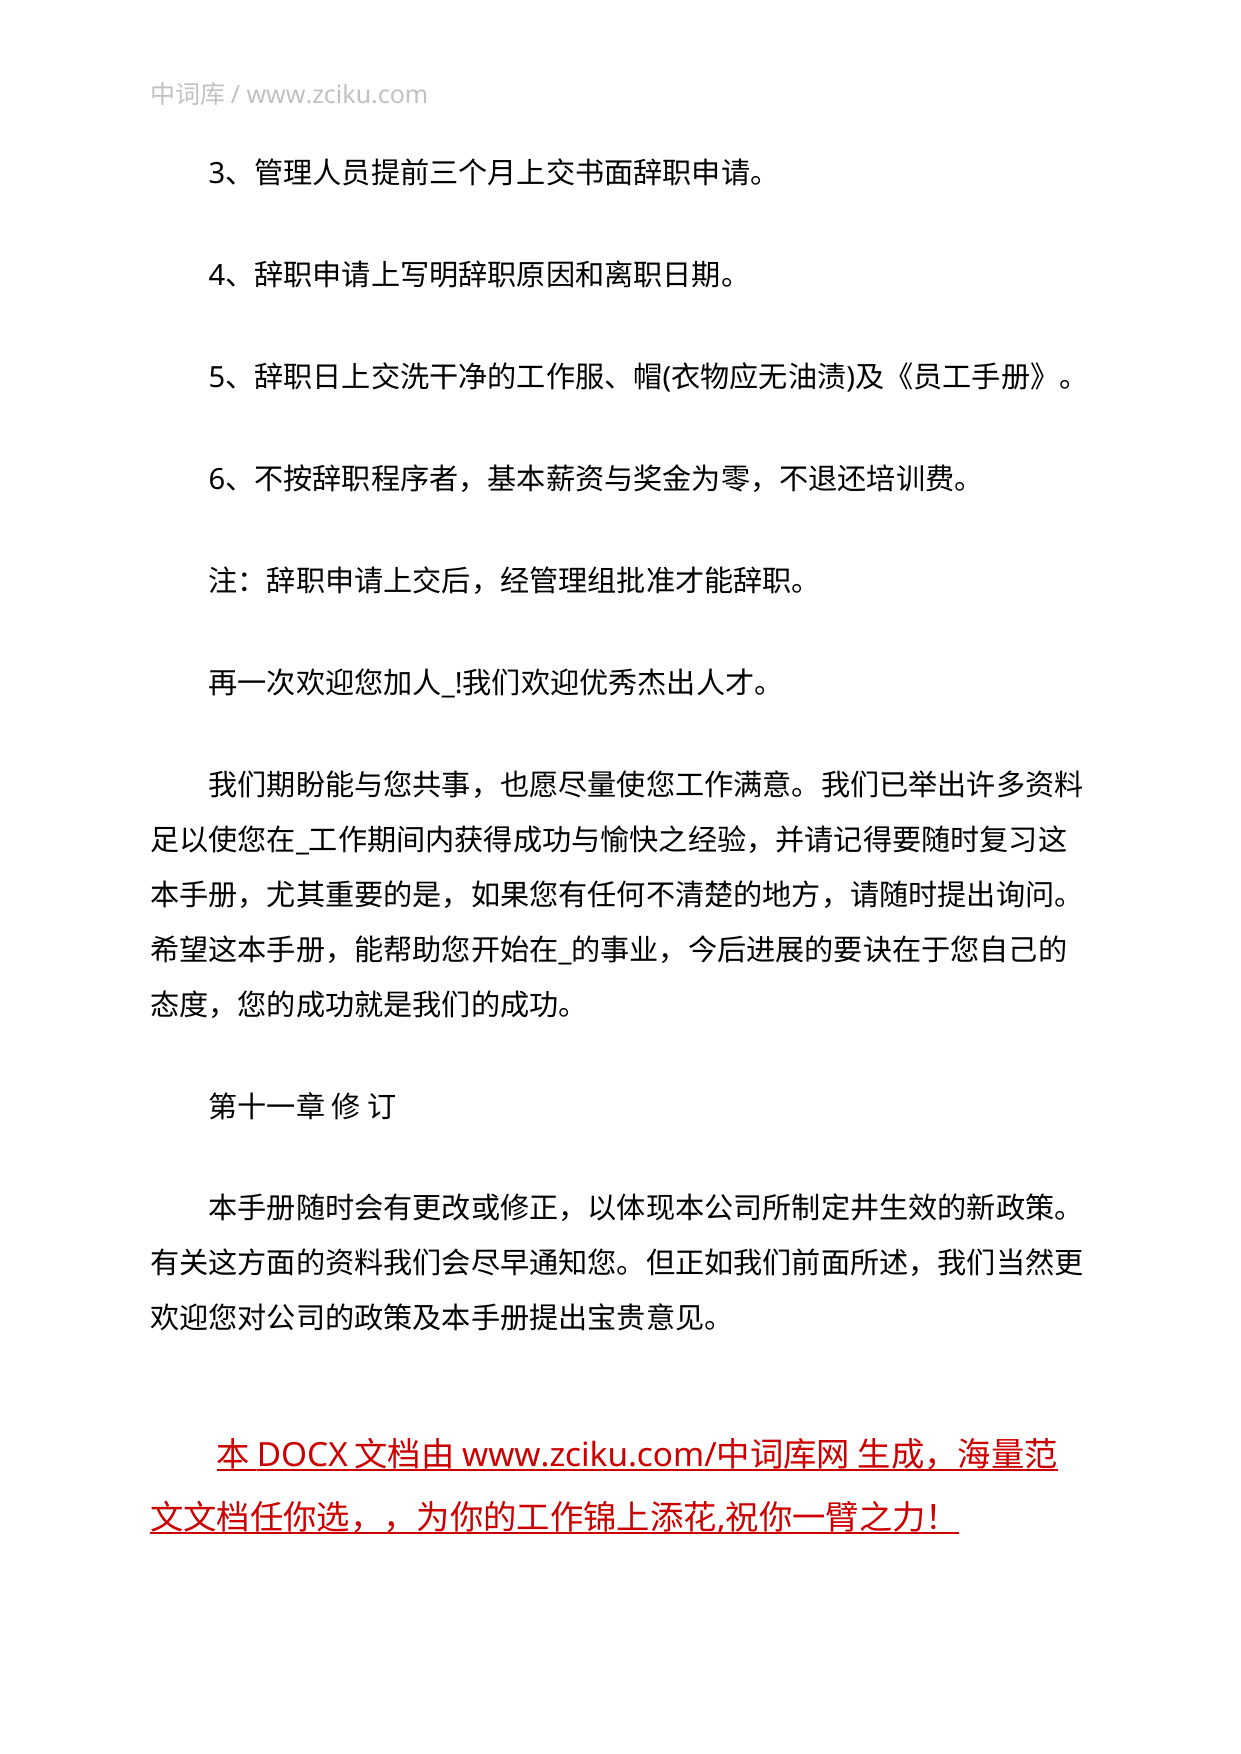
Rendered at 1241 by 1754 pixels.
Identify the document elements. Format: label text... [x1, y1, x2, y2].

text 注：辞职申请上交后，经管理组批准才能辞职。 [150, 558, 1090, 600]
text 5、辞职日上交洗干净的工作服、帽(衣物应无油渍)及《员工手册》。 [150, 354, 1090, 396]
text 本手册随时会有更改或修正，以体现本公司所制定井生效的新政策。有关这方面的资料我们会尽早通知您。但正如我们前面所述，我们当然更欢迎您对公司的政策及本手册提出宝贵意见。 [150, 1185, 1090, 1337]
text 再一次欢迎您加人_!我们欢迎优秀杰出人才。 [150, 660, 1090, 702]
text 我们期盼能与您共事，也愿尽量使您工作满意。我们已举出许多资料足以使您在_工作期间内获得成功与愉快之经验，并请记得要随时复习这本手册，尤其重要的是，如果您有任何不清楚的地方，请随时提出询问。希望这本手册，能帮助您开始在_的事业，今后进展的要诀在于您自己的态度，您的成功就是我们的成功。 [150, 762, 1090, 1024]
text 6、不按辞职程序者，基本薪资与奖金为零，不退还培训费。 [150, 456, 1090, 498]
text 第十一章 修 订 [150, 1083, 1090, 1126]
text 本DOCX文档由 www.zciku.com/中词库网 生成，海量范文文档任你选，，为你的工作锦上添花,祝你一臂之力！ [150, 1428, 1090, 1539]
text 4、辞职申请上写明辞职原因和离职日期。 [150, 252, 1090, 294]
text 3、管理人员提前三个月上交书面辞职申请。 [150, 150, 1090, 192]
